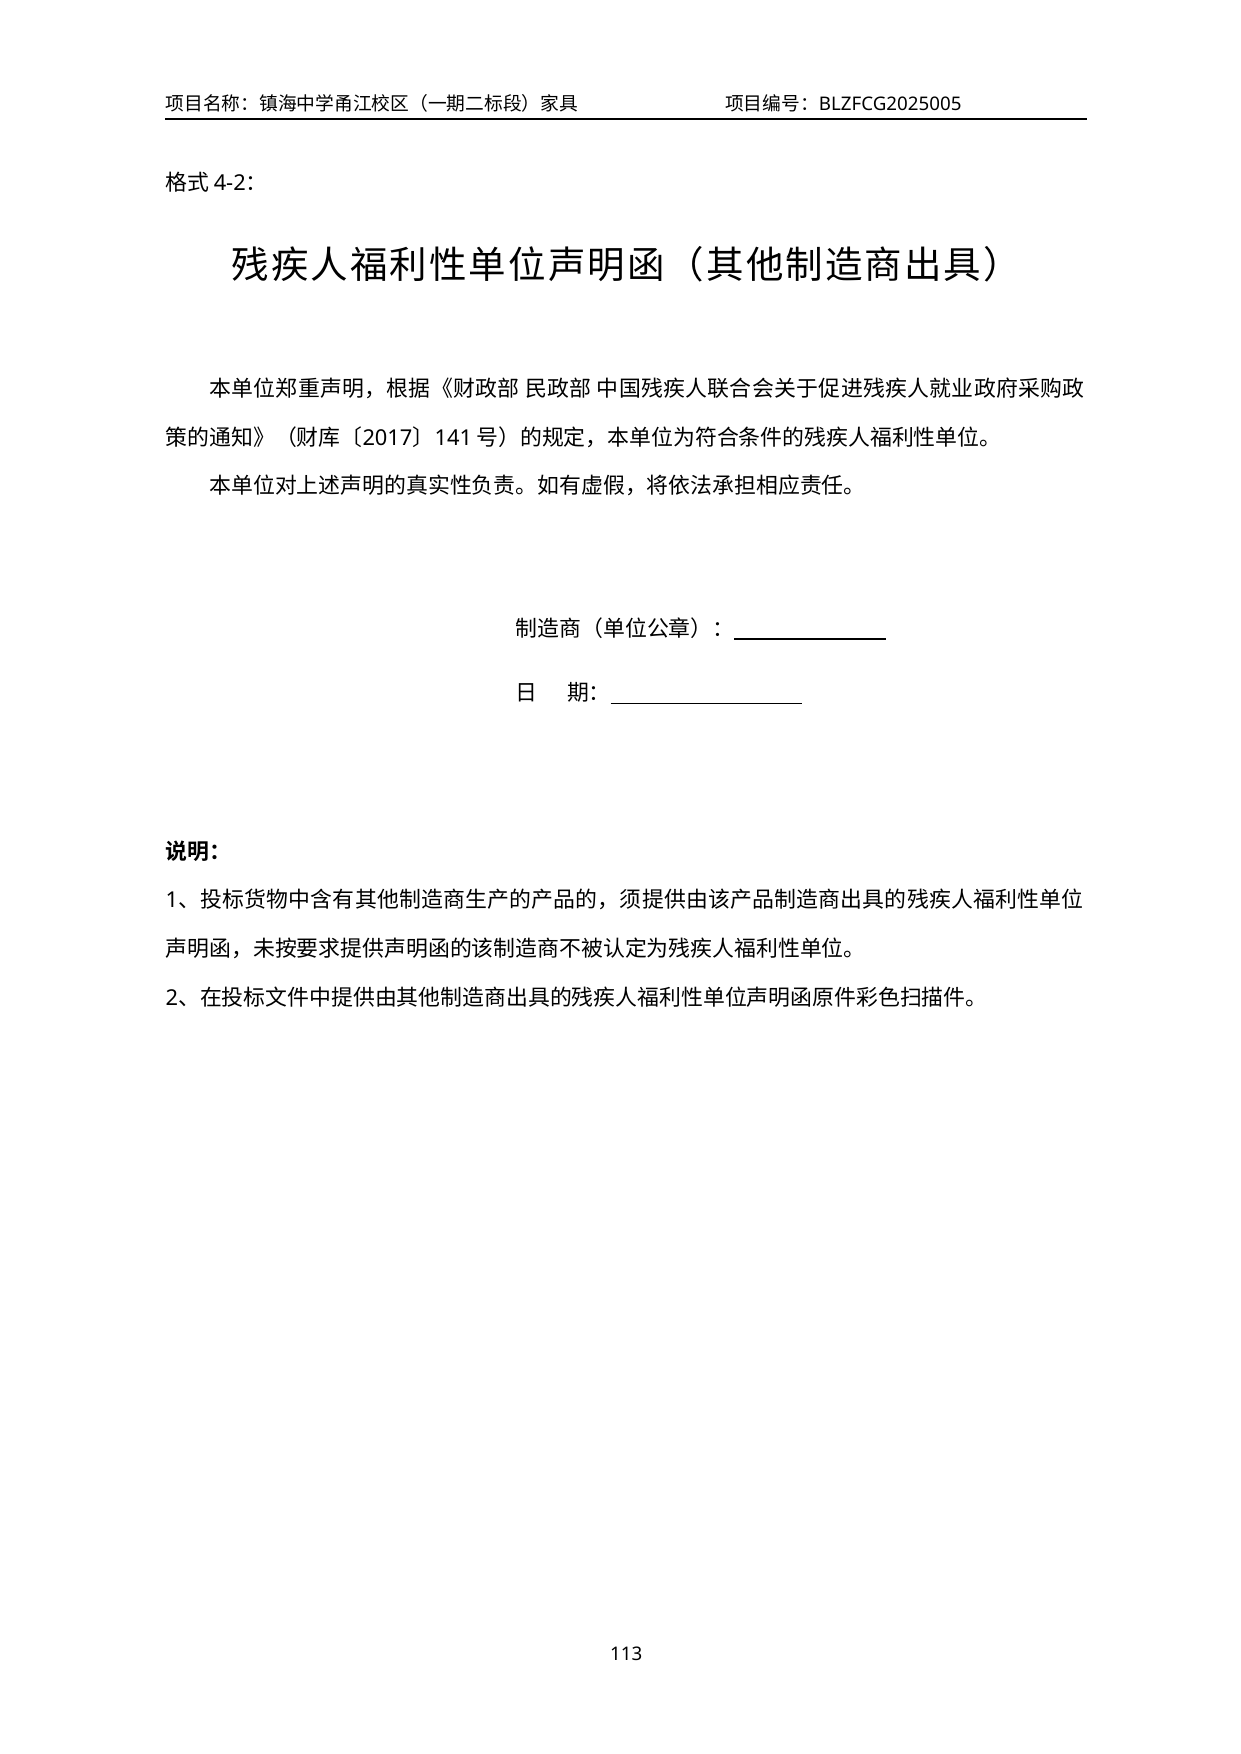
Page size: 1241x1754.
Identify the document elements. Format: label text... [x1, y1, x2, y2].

text 说明： [165, 834, 1087, 866]
text 本单位郑重声明，根据《财政部 民政部 中国残疾人联合会关于促进残疾人就业政府采购政策的通知》（财库〔2017〕141号）的规定，本单位为符合条件的残疾人福利性单位。 [165, 371, 1087, 452]
text 制造商（单位公章）： [472, 611, 1087, 643]
text 日 期： [472, 675, 1087, 707]
text 残疾人福利性单位声明函（其他制造商出具） [165, 229, 1087, 294]
text 2、在投标文件中提供由其他制造商出具的残疾人福利性单位声明函原件彩色扫描件。 [165, 979, 1087, 1012]
text 本单位对上述声明的真实性负责。如有虚假，将依法承担相应责任。 [165, 468, 1087, 500]
text 格式4-2： [165, 165, 1087, 197]
text 1、投标货物中含有其他制造商生产的产品的，须提供由该产品制造商出具的残疾人福利性单位声明函，未按要求提供声明函的该制造商不被认定为残疾人福利性单位。 [165, 882, 1087, 963]
